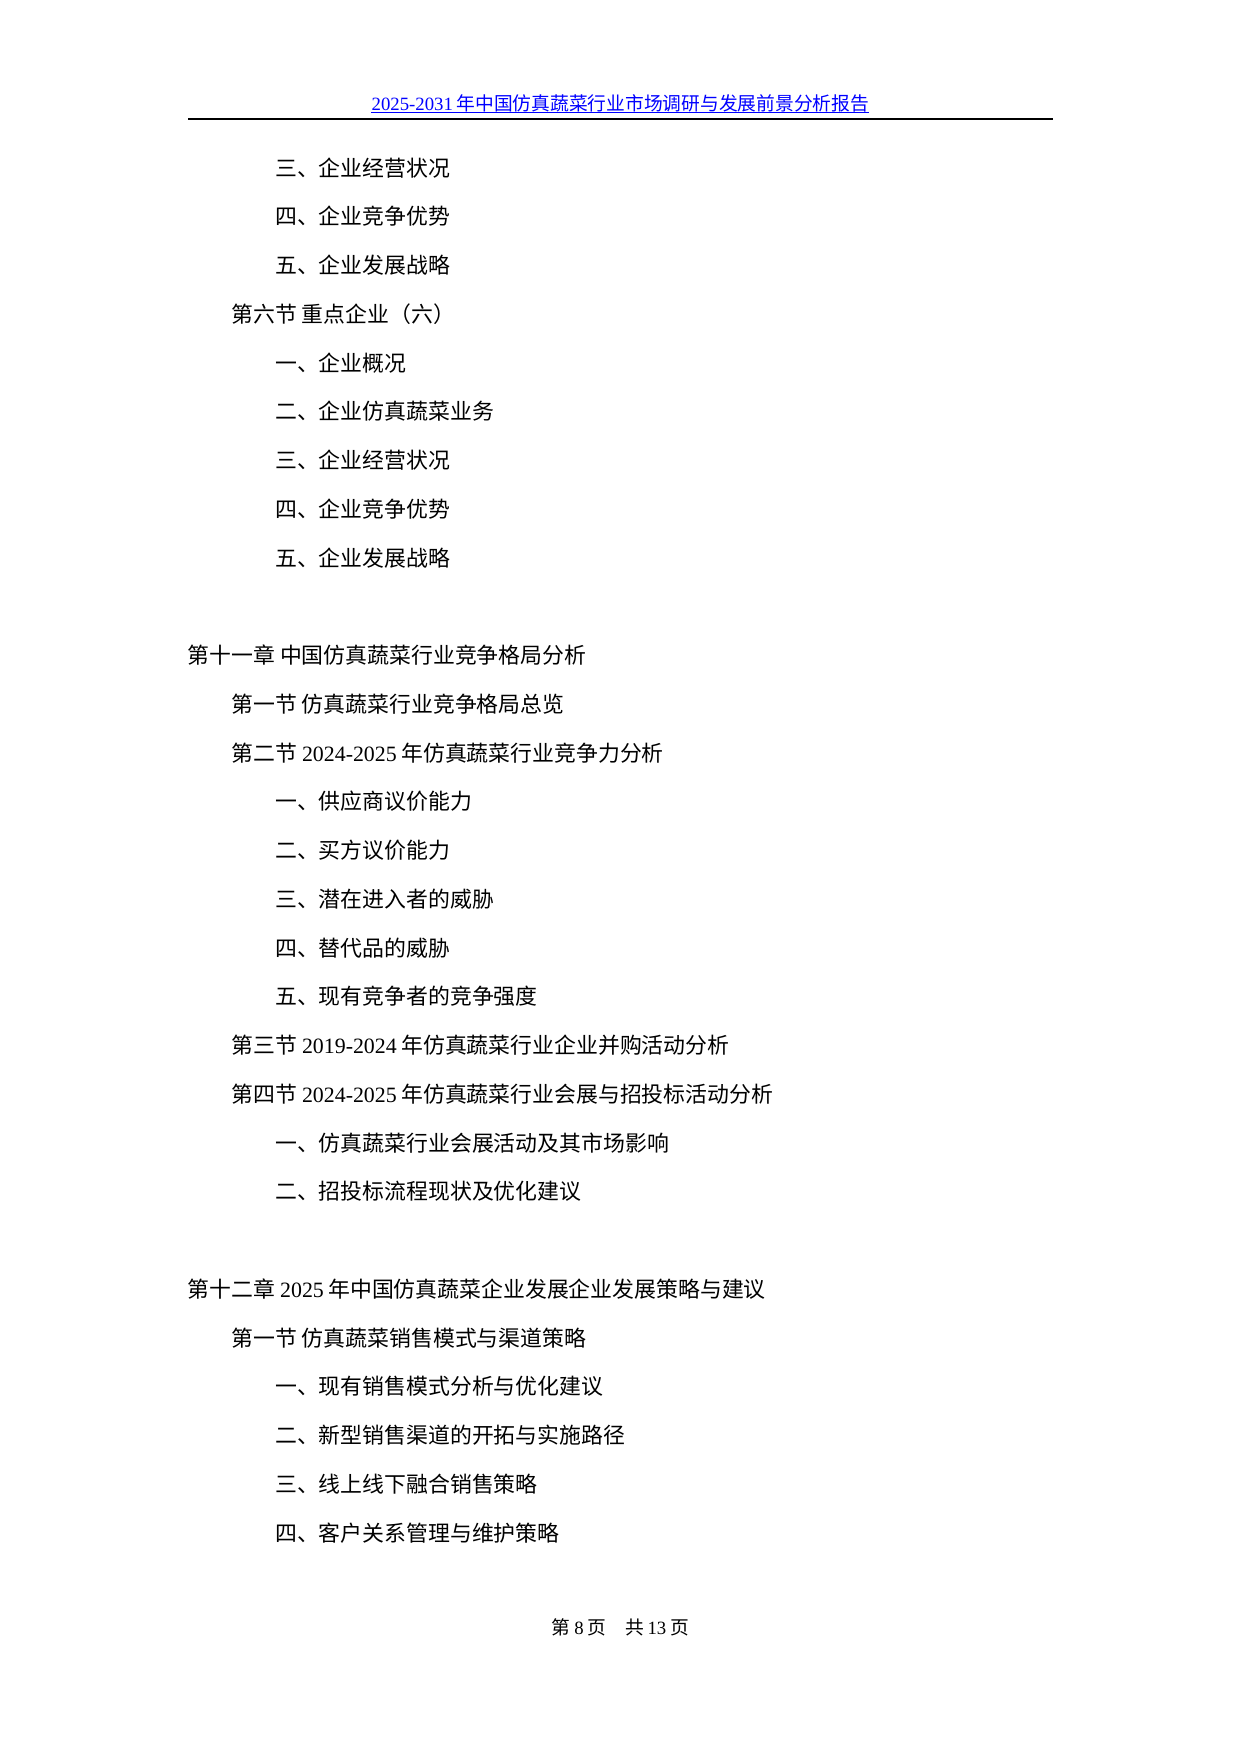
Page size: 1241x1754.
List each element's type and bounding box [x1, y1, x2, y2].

text [187, 150, 1053, 1548]
